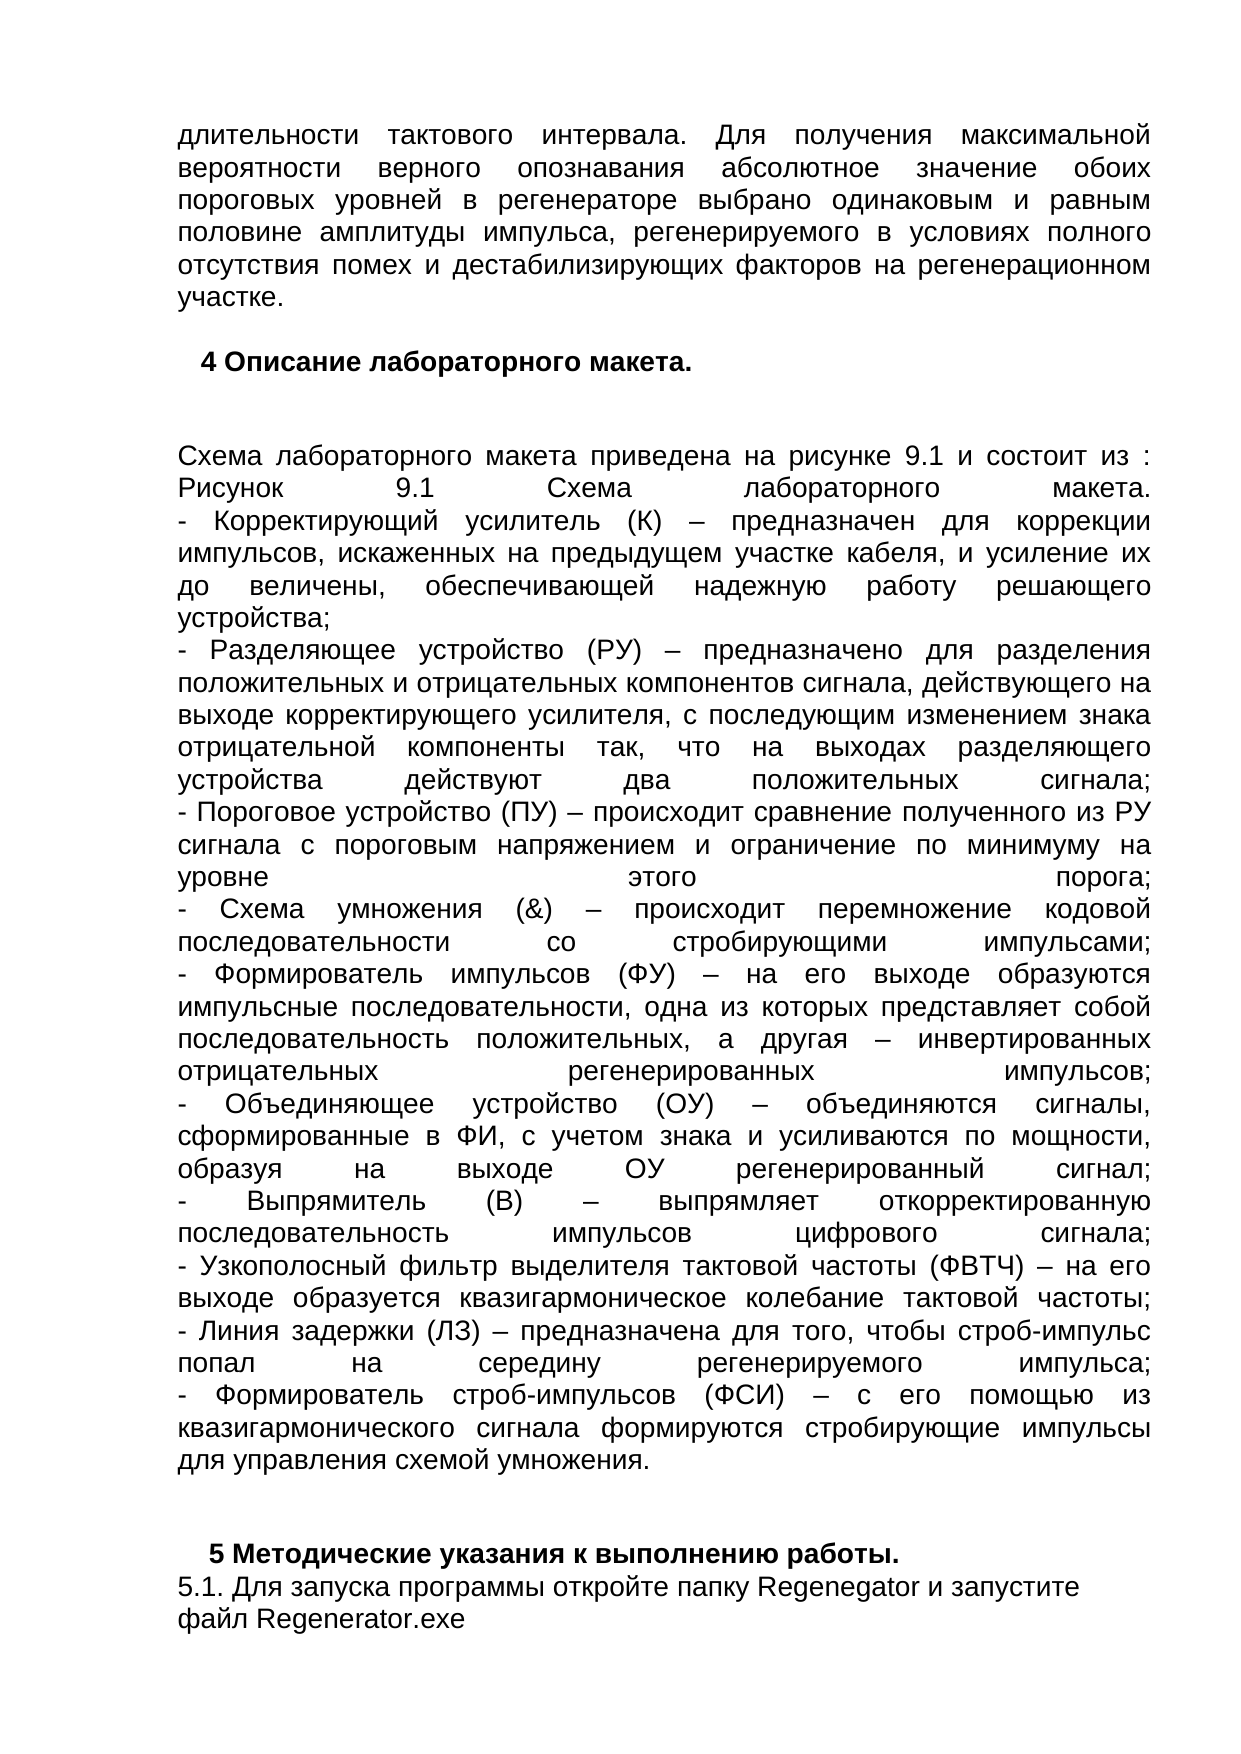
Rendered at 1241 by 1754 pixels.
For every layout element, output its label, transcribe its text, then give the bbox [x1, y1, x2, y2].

text Схема лабораторного макета приведена на рисунке 9.1 и состоит из : Рисунок 9.1 Схема лабораторного макета. - Корректирующий усилитель (К) – предназначен для коррекции импульсов, искаженных на предыдущем участке кабеля, и усиление их до величены, обеспечивающей надежную работу решающего устройства; - Разделяющее устройство (РУ) – предназначено для разделения положительных и отрицательных компонентов сигнала, действующего на выходе корректирующего усилителя, с последующим изменением знака отрицательной компоненты так, что на выходах разделяющего устройства действуют два положительных сигнала; - Пороговое устройство (ПУ) – происходит сравнение полученного из РУ сигнала с пороговым напряжением и ограничение по минимуму на уровне этого порога; - Схема умножения (&) – происходит перемножение кодовой последовательности со стробирующими импульсами; - Формирователь импульсов (ФУ) – на его выходе образуются импульсные последовательности, одна из которых представляет собой последовательность положительных, а другая – инвертированных отрицательных регенерированных импульсов; - Объединяющее устройство (ОУ) – объединяются сигналы, сформированные в ФИ, с учетом знака и усиливаются по мощности, образуя на выходе ОУ регенерированный сигнал; - Выпрямитель (В) – выпрямляет откорректированную последовательность импульсов цифрового сигнала; - Узкополосный фильтр выделителя тактовой частоты (ФВТЧ) – на его выходе образуется квазигармоническое колебание тактовой частоты; - Линия задержки (ЛЗ) – предназначена для того, чтобы строб-импульс попал на середину регенерируемого импульса; - Формирователь строб-импульсов (ФСИ) – с его помощью из квазигармонического сигнала формируются стробирующие импульсы для управления схемой умножения. [177, 406, 1152, 1476]
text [177, 118, 1152, 377]
text ... ... 5 Методические указания к выполнению работы. 5.1. Для запуска программы откройте папку Regenegator и запустите файл Regenerator.exe [177, 1505, 1152, 1634]
